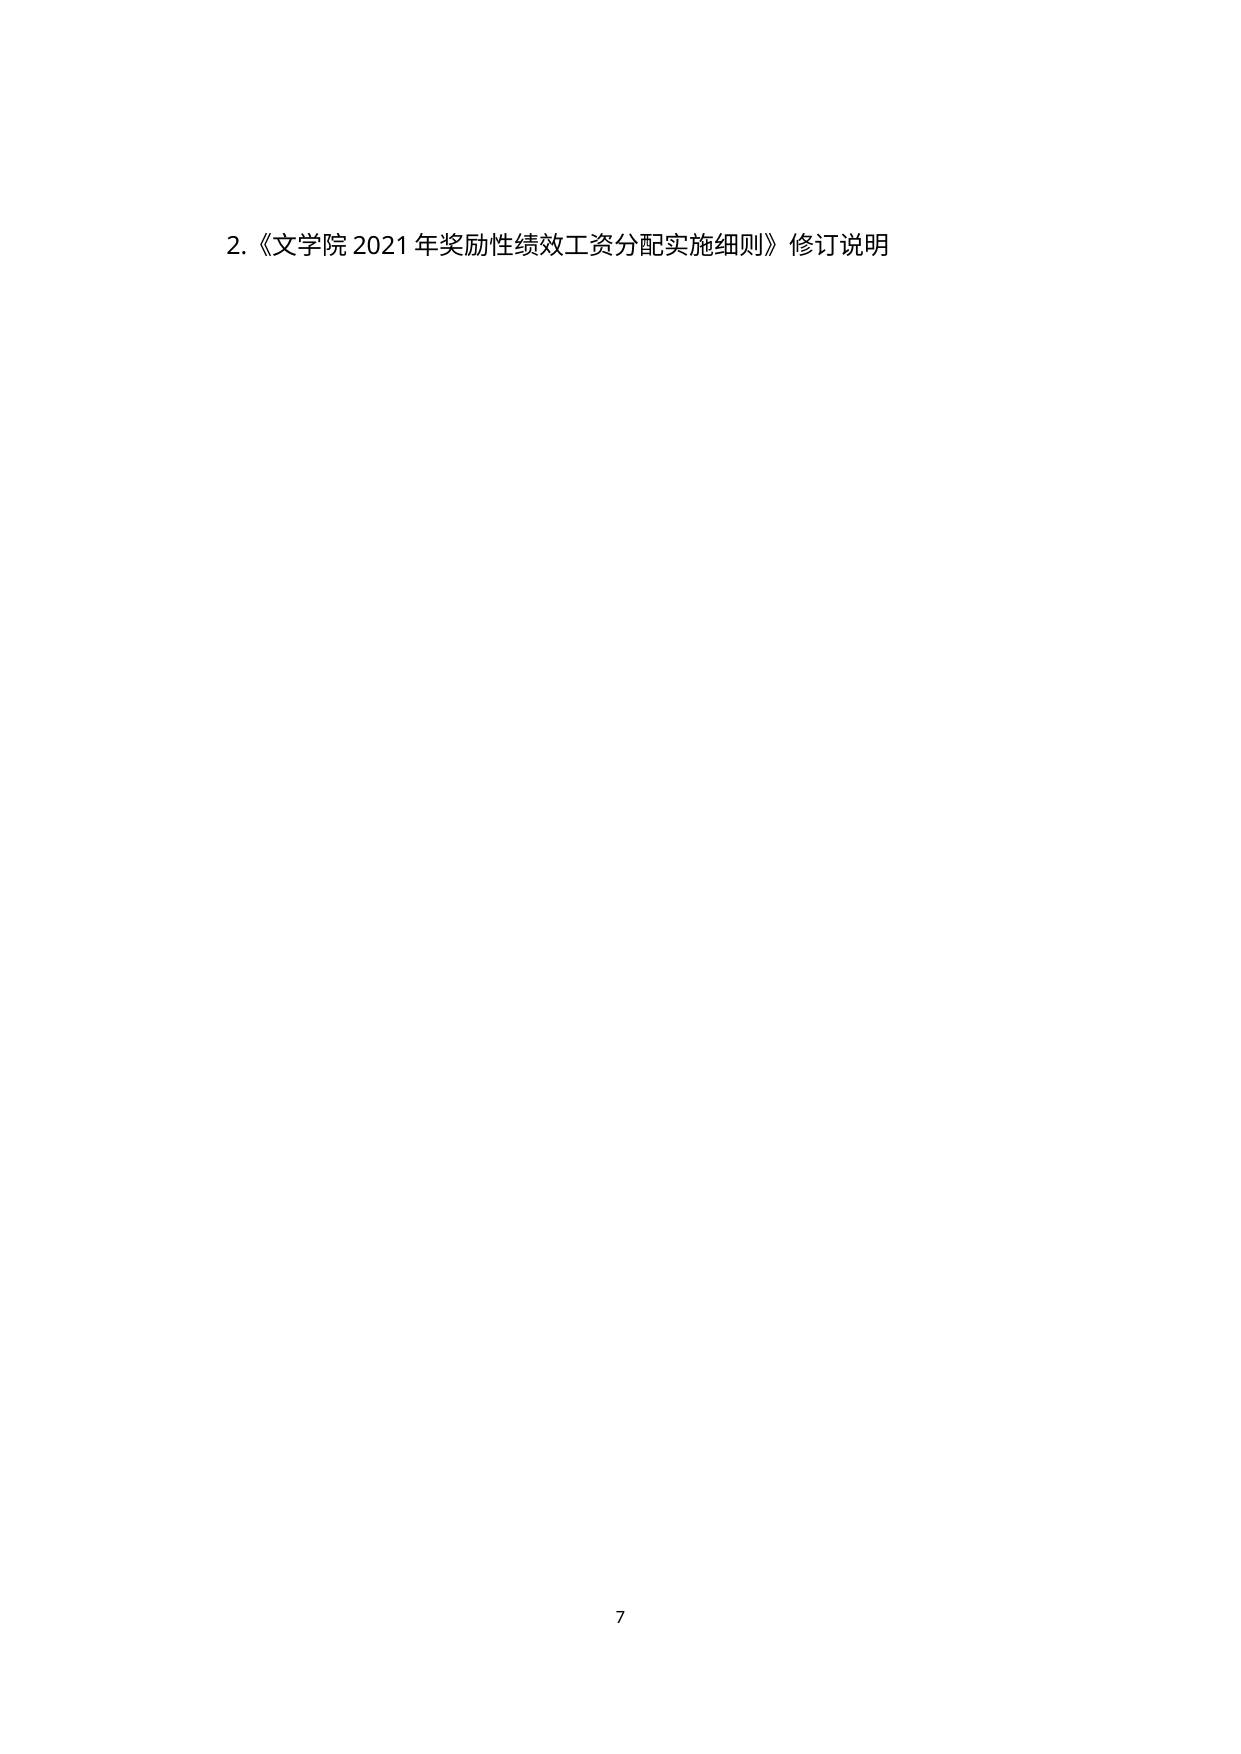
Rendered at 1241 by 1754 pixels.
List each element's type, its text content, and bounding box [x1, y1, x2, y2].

text 2.《文学院2021年奖励性绩效工资分配实施细则》修订说明 [187, 211, 1053, 276]
